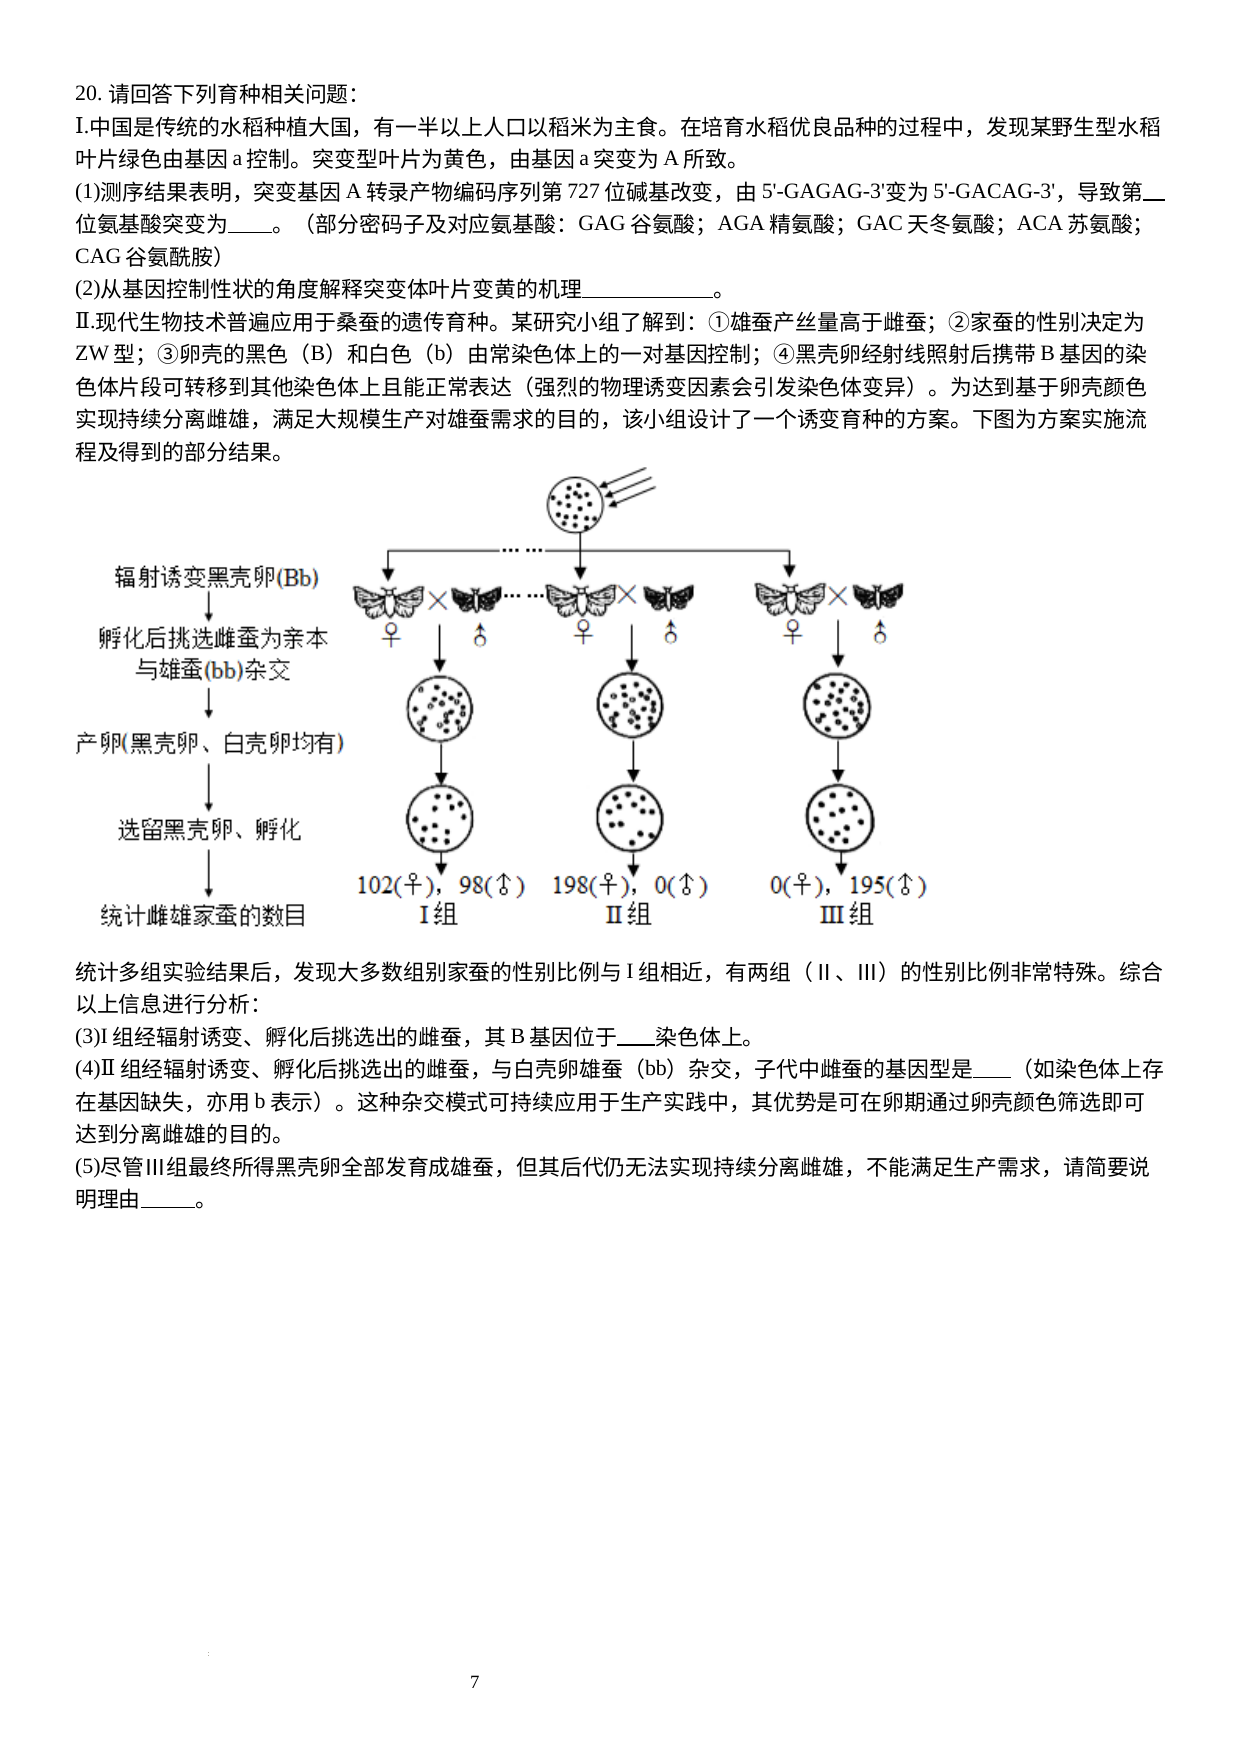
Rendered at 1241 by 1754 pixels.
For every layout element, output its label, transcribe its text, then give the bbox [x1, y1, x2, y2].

picture [75, 466, 936, 936]
text Ⅰ.中国是传统的水稻种植大国，有一半以上人口以稻米为主食。在培育水稻优良品种的过程中，发现某野生型水稻叶片绿色由基因a控制。突变型叶片为黄色，由基因a突变为A所致。 [75, 109, 1165, 174]
text (1)测序结果表明，突变基因A转录产物编码序列第727位碱基改变，由5'-GAGAG-3'变为5'-GACAG-3'，导致第 位氨基酸突变为 。（部分密码子及对应氨基酸：GAG谷氨酸；AGA精氨酸；GAC天冬氨酸；ACA苏氨酸；CAG谷氨酰胺） [75, 174, 1165, 272]
text 统计多组实验结果后，发现大多数组别家蚕的性别比例与I组相近，有两组（Ⅱ、Ⅲ）的性别比例非常特殊。综合以上信息进行分析： [75, 954, 1165, 1019]
text 20. 请回答下列育种相关问题： [75, 77, 1165, 109]
text (5)尽管Ⅲ组最终所得黑壳卵全部发育成雄蚕，但其后代仍无法实现持续分离雌雄，不能满足生产需求，请简要说明理由 。 [75, 1149, 1165, 1214]
text Ⅱ.现代生物技术普遍应用于桑蚕的遗传育种。某研究小组了解到：①雄蚕产丝量高于雌蚕；②家蚕的性别决定为ZW型；③卵壳的黑色（B）和白色（b）由常染色体上的一对基因控制；④黑壳卵经射线照射后携带B基因的染色体片段可转移到其他染色体上且能正常表达（强烈的物理诱变因素会引发染色体变异）。为达到基于卵壳颜色实现持续分离雌雄，满足大规模生产对雄蚕需求的目的，该小组设计了一个诱变育种的方案。下图为方案实施流程及得到的部分结果。 [75, 304, 1165, 467]
text (2)从基因控制性状的角度解释突变体叶片变黄的机理 。 [75, 272, 1165, 304]
text (3)I组经辐射诱变、孵化后挑选出的雌蚕，其B基因位于 染色体上。 [75, 1019, 1165, 1052]
text (4)Ⅱ组经辐射诱变、孵化后挑选出的雌蚕，与白壳卵雄蚕（bb）杂交，子代中雌蚕的基因型是 （如染色体上存在基因缺失，亦用b表示）。这种杂交模式可持续应用于生产实践中，其优势是可在卵期通过卵壳颜色筛选即可达到分离雌雄的目的。 [75, 1052, 1165, 1149]
